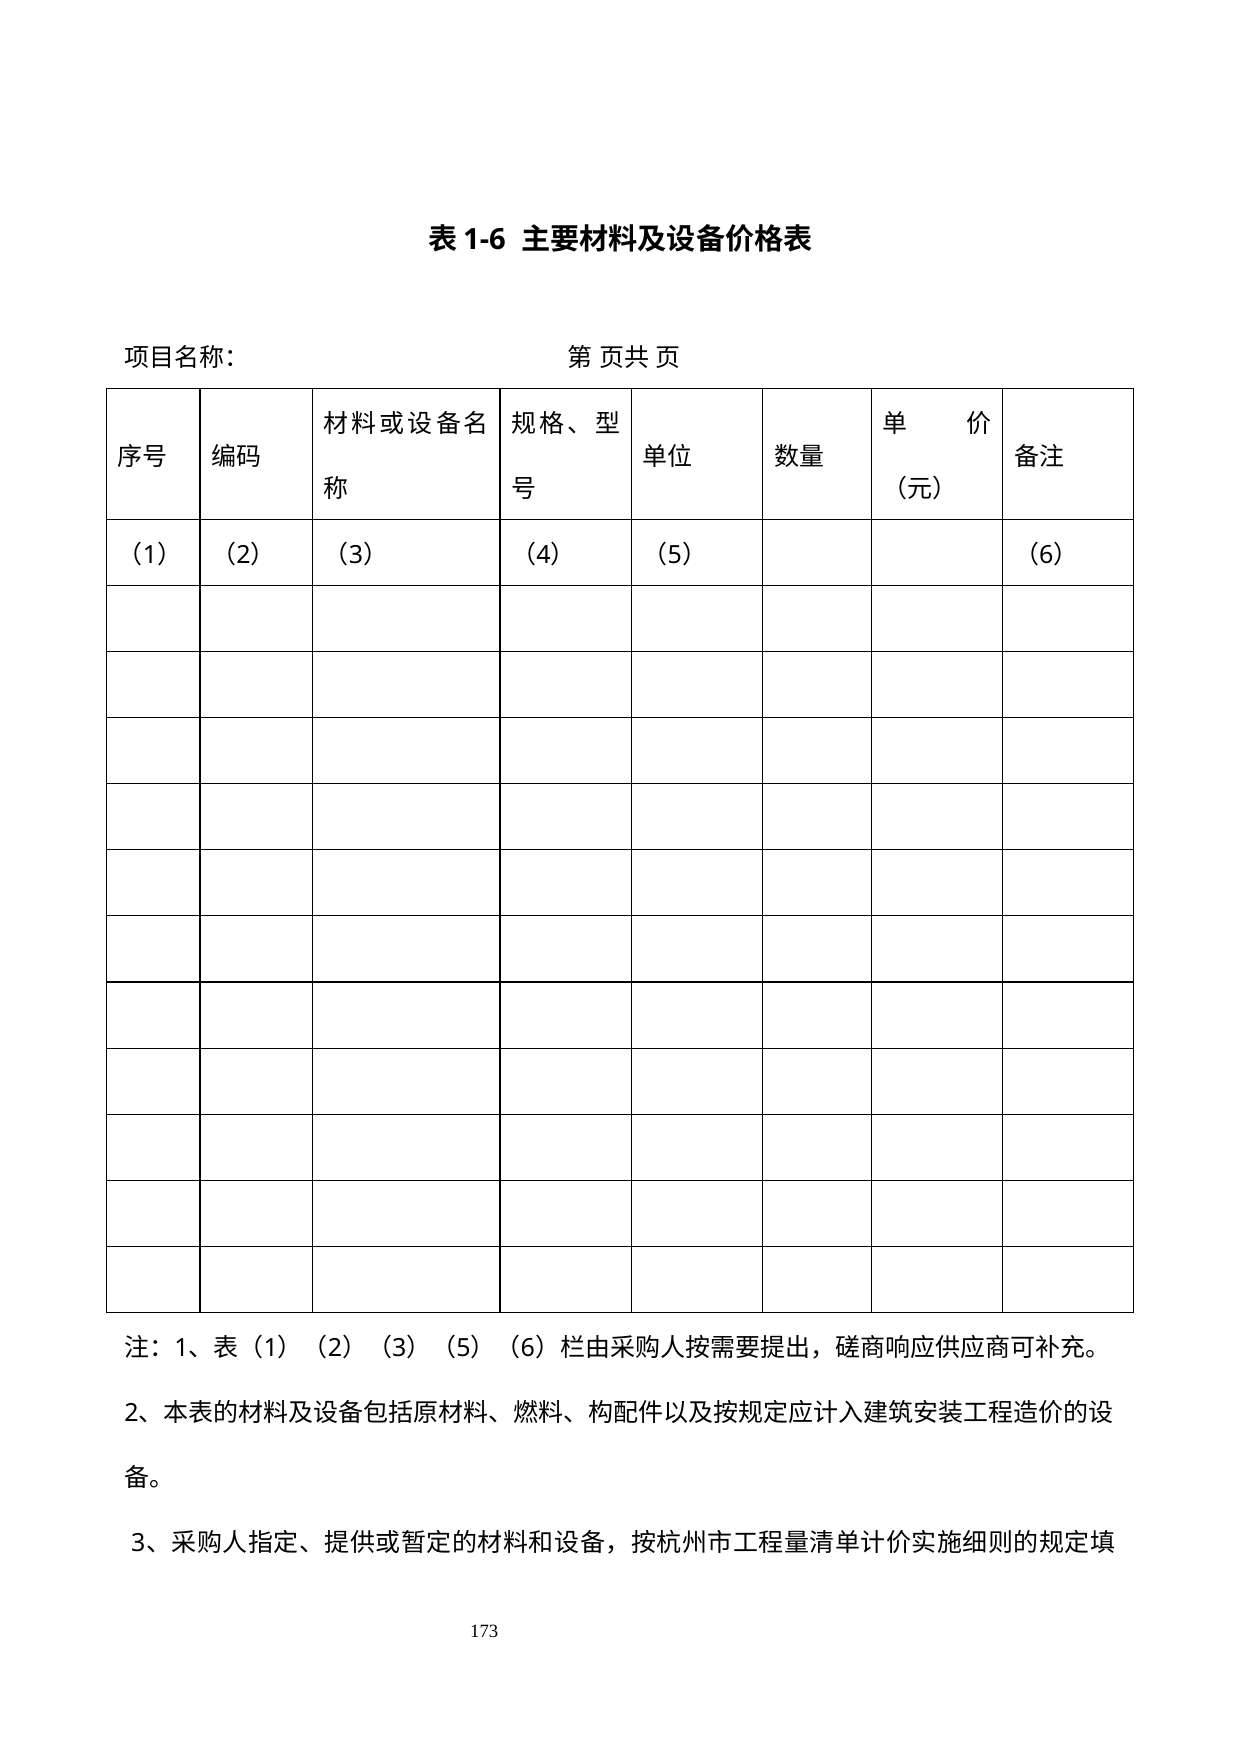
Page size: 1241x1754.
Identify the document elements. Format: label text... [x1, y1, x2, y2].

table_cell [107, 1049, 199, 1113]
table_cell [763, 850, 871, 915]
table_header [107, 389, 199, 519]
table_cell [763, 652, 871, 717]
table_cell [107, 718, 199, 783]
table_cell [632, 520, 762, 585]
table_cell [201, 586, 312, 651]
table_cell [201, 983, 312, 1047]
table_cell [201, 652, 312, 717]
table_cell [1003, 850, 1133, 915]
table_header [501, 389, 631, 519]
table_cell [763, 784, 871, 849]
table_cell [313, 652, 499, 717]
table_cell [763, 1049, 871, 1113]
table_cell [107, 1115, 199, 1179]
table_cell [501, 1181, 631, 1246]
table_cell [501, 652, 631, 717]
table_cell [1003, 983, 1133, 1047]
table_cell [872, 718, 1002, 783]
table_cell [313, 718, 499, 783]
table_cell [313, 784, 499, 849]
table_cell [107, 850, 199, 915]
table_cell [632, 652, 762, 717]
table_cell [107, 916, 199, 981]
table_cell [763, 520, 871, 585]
text 表1-6 主要材料及设备价格表 [124, 204, 1116, 269]
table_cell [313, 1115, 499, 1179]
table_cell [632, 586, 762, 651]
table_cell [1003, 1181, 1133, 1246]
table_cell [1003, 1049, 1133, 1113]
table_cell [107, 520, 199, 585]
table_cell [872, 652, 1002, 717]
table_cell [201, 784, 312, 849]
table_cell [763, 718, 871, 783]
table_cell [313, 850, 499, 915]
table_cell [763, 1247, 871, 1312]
text 项目名称： 第 页共 页 [124, 323, 1116, 388]
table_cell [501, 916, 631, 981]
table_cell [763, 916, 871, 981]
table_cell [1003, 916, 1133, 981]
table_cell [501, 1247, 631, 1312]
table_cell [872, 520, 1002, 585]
text 2、本表的材料及设备包括原材料、燃料、构配件以及按规定应计入建筑安装工程造价的设备。 [124, 1378, 1116, 1508]
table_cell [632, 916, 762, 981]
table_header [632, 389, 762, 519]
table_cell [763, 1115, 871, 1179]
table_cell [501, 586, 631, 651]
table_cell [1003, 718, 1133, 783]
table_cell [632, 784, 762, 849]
text 注：1、表（1）（2）（3）（5）（6）栏由采购人按需要提出，磋商响应供应商可补充。 [124, 1313, 1116, 1378]
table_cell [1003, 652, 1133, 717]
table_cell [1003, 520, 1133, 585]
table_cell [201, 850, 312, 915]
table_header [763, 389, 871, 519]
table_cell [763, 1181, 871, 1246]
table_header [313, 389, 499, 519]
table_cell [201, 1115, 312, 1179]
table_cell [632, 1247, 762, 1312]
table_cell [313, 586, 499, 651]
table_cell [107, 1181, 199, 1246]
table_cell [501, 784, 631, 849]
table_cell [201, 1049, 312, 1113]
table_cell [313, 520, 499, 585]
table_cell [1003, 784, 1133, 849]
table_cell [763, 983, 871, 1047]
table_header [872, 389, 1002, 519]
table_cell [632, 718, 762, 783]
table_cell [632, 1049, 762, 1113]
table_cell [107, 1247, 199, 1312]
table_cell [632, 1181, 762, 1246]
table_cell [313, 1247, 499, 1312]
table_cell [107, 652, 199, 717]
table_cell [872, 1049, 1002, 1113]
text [124, 1508, 1116, 1573]
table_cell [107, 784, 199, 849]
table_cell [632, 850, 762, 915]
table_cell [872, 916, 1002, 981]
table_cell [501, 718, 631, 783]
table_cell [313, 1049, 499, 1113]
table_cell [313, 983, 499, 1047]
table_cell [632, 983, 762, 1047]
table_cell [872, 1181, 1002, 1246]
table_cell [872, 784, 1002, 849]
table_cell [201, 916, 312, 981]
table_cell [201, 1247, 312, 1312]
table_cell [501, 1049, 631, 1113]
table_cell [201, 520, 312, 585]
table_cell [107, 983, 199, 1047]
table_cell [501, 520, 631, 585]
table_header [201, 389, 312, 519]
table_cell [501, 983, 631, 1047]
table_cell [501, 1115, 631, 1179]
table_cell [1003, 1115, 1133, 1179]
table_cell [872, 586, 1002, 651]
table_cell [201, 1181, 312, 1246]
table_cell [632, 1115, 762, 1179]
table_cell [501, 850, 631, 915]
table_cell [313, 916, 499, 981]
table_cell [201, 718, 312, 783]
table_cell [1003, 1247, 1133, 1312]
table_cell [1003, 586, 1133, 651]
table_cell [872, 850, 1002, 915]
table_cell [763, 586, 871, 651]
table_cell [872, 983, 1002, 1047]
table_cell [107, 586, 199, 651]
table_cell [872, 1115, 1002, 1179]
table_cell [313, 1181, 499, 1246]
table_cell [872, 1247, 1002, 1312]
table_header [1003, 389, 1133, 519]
